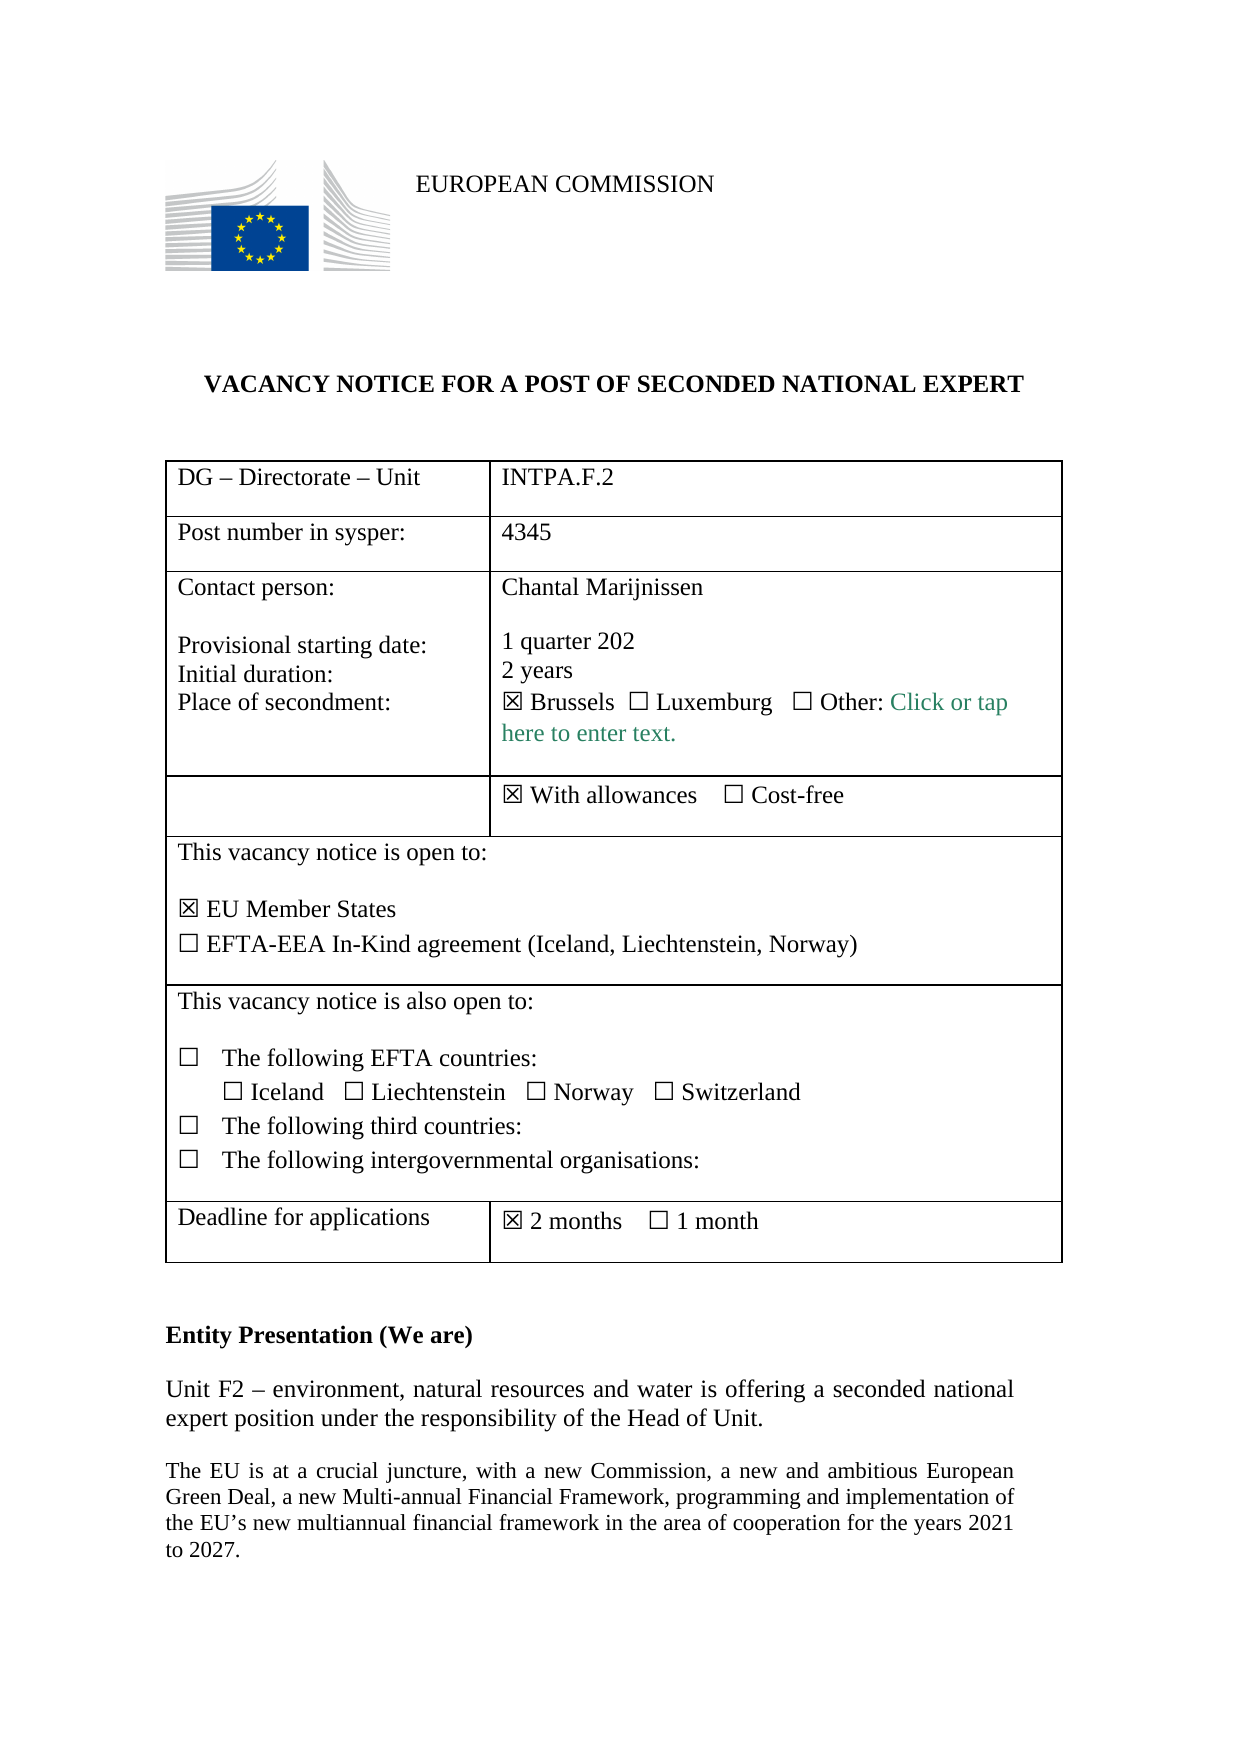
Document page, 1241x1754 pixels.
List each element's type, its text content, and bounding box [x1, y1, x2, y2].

table_cell Contact person: Provisional starting date: Initial duration: Place of secondment: [167, 572, 489, 775]
table_cell 2 months 1 month [491, 1202, 1061, 1261]
table_cell Post number in sysper: [167, 517, 489, 571]
table_cell quarter 202 years Brussels Luxemburg Other: [491, 572, 1061, 775]
picture [165, 160, 391, 271]
table_cell [167, 777, 489, 836]
text VACANCY NOTICE FOR A POST OF SECONDED NATIONAL EXPERT [165, 369, 1063, 398]
table_cell This vacancy notice is open to: EU Member States EFTA-EEA In-Kind agreement (Iceland, Liechtenstein, Norway) [167, 837, 1061, 984]
table_cell Deadline for applications [167, 1202, 489, 1261]
table_cell With allowances Cost-free [491, 777, 1061, 836]
table_cell This vacancy notice is also open to: The following EFTA countries: Iceland Liechtenstein Norway Switzerland The following third countries: The following intergovernmental organisations: [167, 986, 1061, 1201]
table_header DG – Directorate – Unit [167, 462, 489, 516]
list Entity Presentation (We are) [165, 1321, 1063, 1349]
